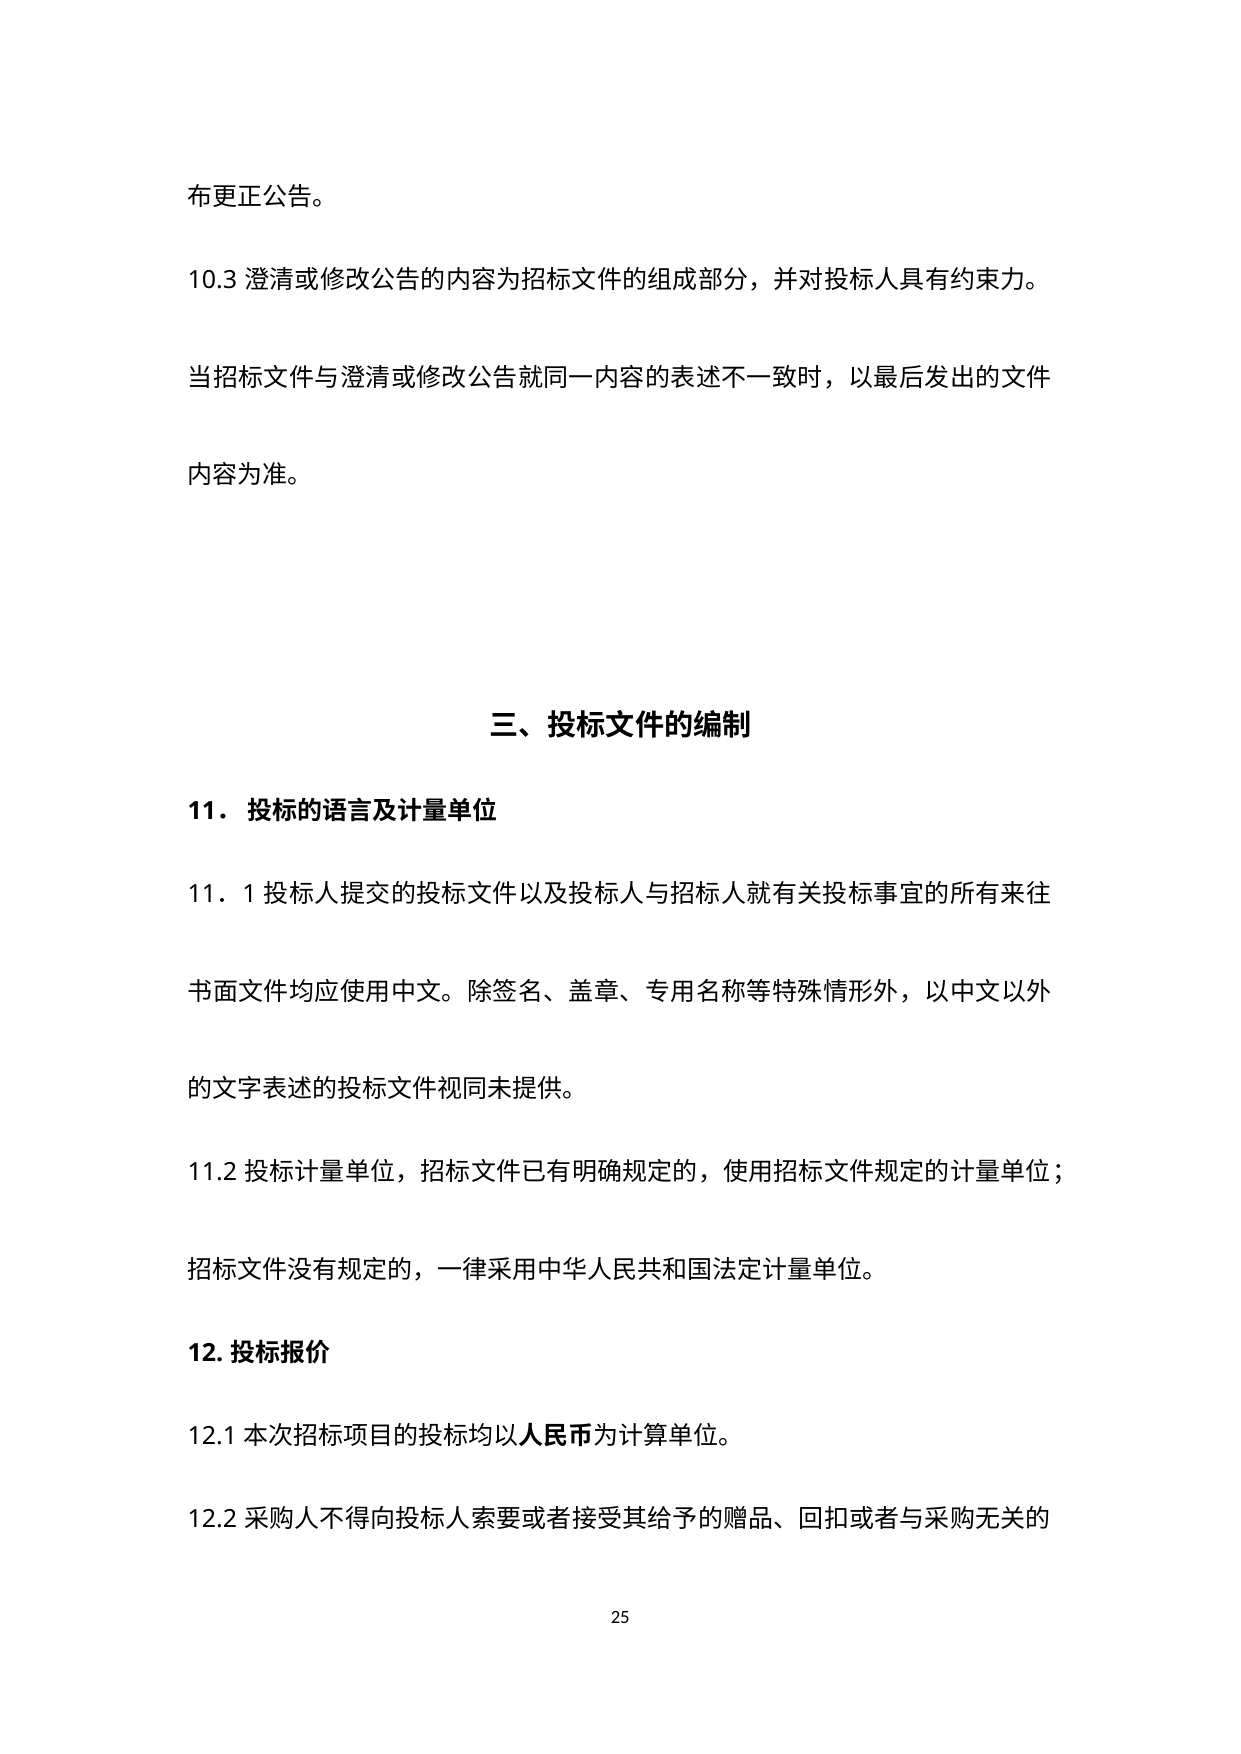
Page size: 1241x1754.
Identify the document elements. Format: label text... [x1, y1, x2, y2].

text 11． 投标的语言及计量单位 [187, 776, 1053, 841]
text 12. 投标报价 [187, 1318, 1053, 1383]
text 10.3 澄清或修改公告的内容为招标文件的组成部分，并对投标人具有约束力。当招标文件与澄清或修改公告就同一内容的表述不一致时，以最后发出的文件内容为准。 [187, 245, 1053, 505]
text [187, 162, 1053, 227]
text 11.2 投标计量单位，招标文件已有明确规定的，使用招标文件规定的计量单位；招标文件没有规定的，一律采用中华人民共和国法定计量单位。 [187, 1137, 1053, 1300]
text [187, 1484, 1053, 1549]
text 11．1 投标人提交的投标文件以及投标人与招标人就有关投标事宜的所有来往书面文件均应使用中文。除签名、盖章、专用名称等特殊情形外，以中文以外的文字表述的投标文件视同未提供。 [187, 859, 1053, 1119]
text 12.1 本次招标项目的投标均以人民币为计算单位。 [187, 1401, 1053, 1466]
text 三、投标文件的编制 [187, 690, 1053, 755]
